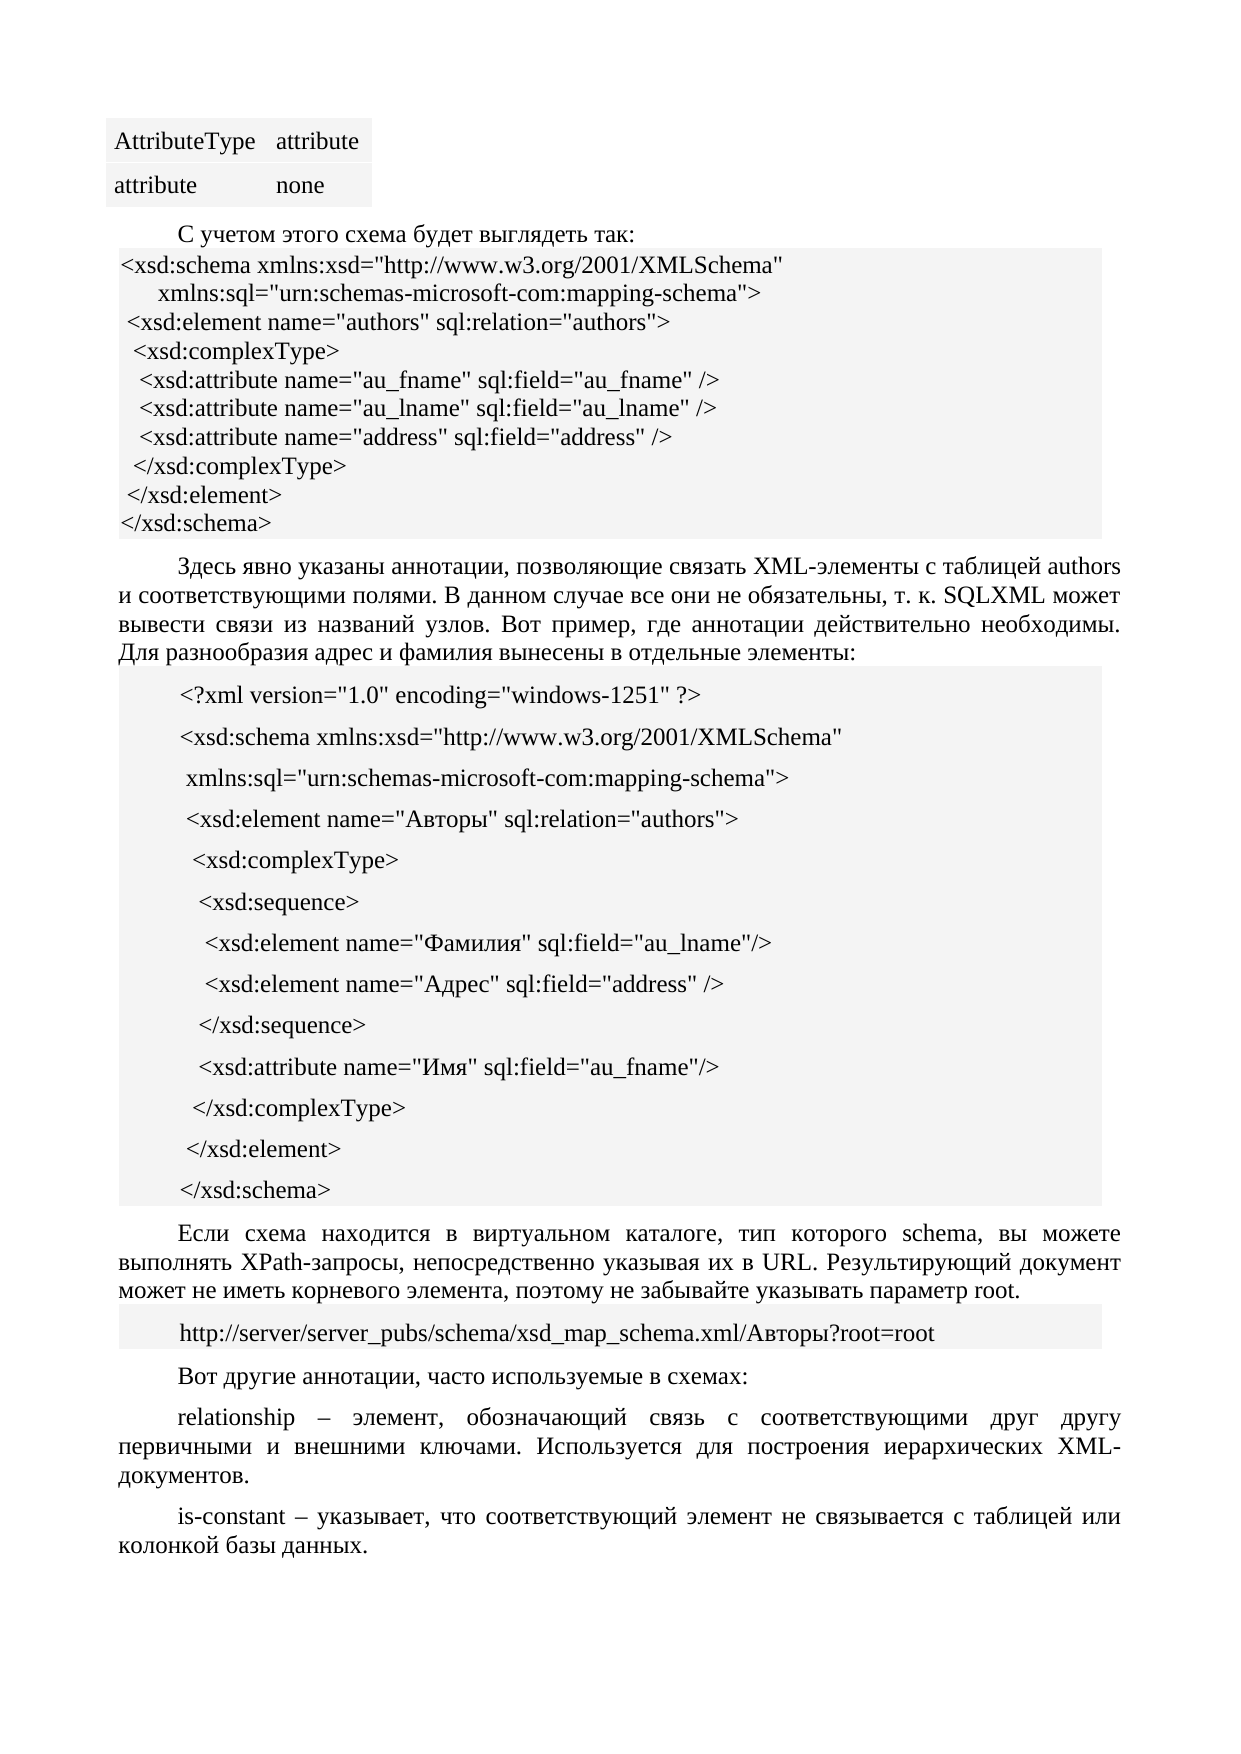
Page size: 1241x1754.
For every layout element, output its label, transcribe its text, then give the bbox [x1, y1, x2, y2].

table_cell AttributeType [106, 118, 268, 162]
text Если схема находится в виртуальном каталоге, тип которого schema, вы можете выполнять XPath-запросы, непосредственно указывая их в URL. Результирующий документ может не иметь корневого элемента, поэтому не забывайте указывать параметр root. [118, 1218, 1122, 1304]
text is-constant – указывает, что соответствующий элемент не связывается с таблицей или колонкой базы данных. [118, 1501, 1122, 1559]
table_header http://server/server_pubs/schema/xsd_map_schema.xml/Авторы?root=root [119, 1304, 1102, 1349]
table_cell attribute [268, 118, 372, 162]
text relationship – элемент, обозначающий связь с соответствующими друг другу первичными и внешними ключами. Используется для построения иерархических XML-документов. [118, 1402, 1122, 1489]
text С учетом этого схема будет выглядеть так: [118, 219, 1122, 248]
table_cell none [268, 163, 372, 207]
table_cell attribute [106, 163, 268, 207]
table_header <?xml version="1.0" encoding="windows-1251" ?> <xsd:schema xmlns:xsd="http://www.w3.org/2001/XMLSchema" xmlns:sql="urn:schemas-microsoft-com:mapping-schema"> <xsd:element name="Авторы" sql:relation="authors"> <xsd:complexType> <xsd:sequence> <xsd:element name="Фамилия" sql:field="au_lname"/> <xsd:element name="Адрес" sql:field="address" /> </xsd:sequence> <xsd:attribute name="Имя" sql:field="au_fname"/> </xsd:complexType> </xsd:element> </xsd:schema> [119, 666, 1102, 1206]
text Вот другие аннотации, часто используемые в схемах: [118, 1361, 1122, 1390]
table_header <xsd:schema xmlns:xsd="http://www.w3.org/2001/XMLSchema" xmlns:sql="urn:schemas-microsoft-com:mapping-schema"> <xsd:element name="authors" sql:relation="authors"> <xsd:complexType> <xsd:attribute name="au_fname" sql:field="au_fname" /> <xsd:attribute name="au_lname" sql:field="au_lname" /> <xsd:attribute name="address" sql:field="address" /> </xsd:complexType> </xsd:element> </xsd:schema> [119, 248, 1102, 539]
text Здесь явно указаны аннотации, позволяющие связать XML-элементы с таблицей authors и соответствующими полями. В данном случае все они не обязательны, т. к. SQLXML может вывести связи из названий узлов. Вот пример, где аннотации действительно необходимы. Для разнообразия адрес и фамилия вынесены в отдельные элементы: [118, 551, 1122, 666]
